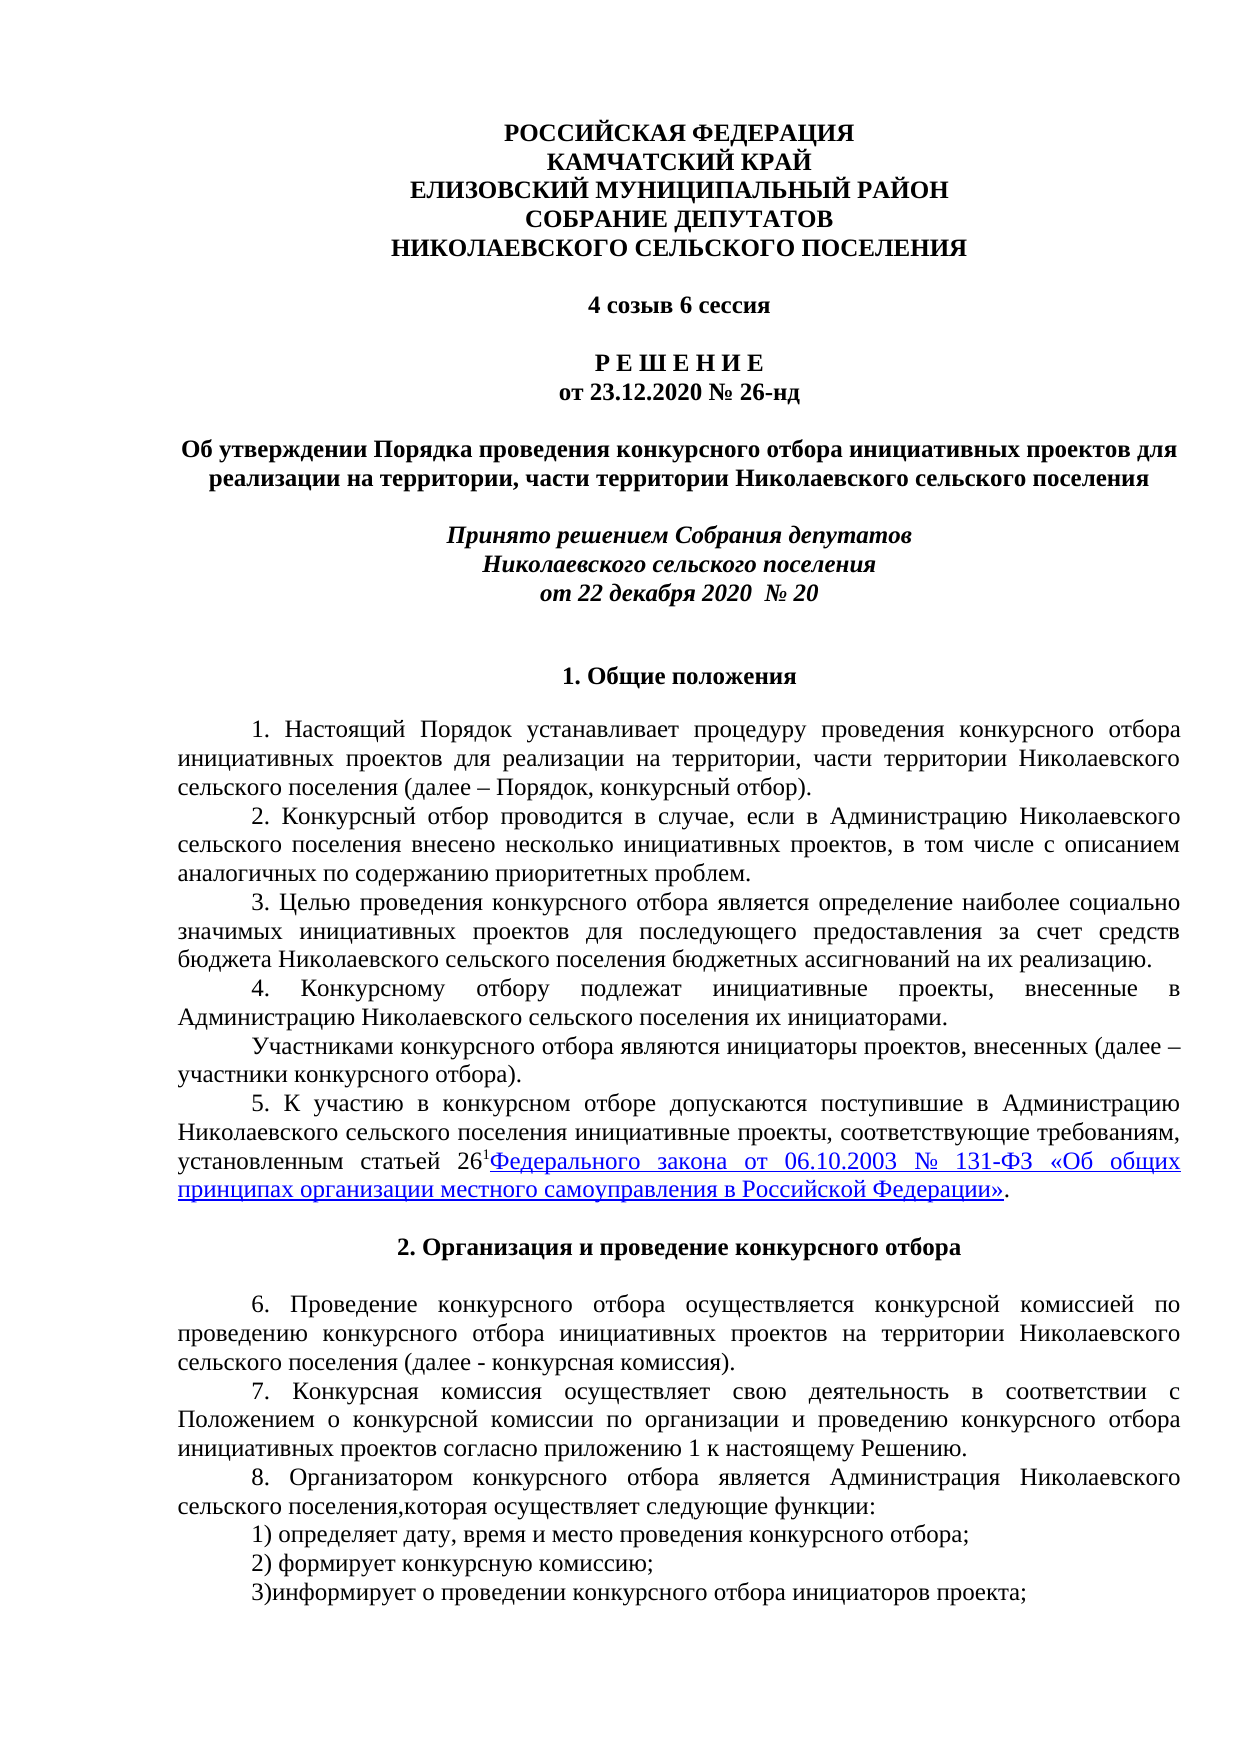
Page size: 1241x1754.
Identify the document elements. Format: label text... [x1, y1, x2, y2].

text 1) определяет дату, время и место проведения конкурсного отбора; [177, 1519, 1181, 1548]
text СОБРАНИЕ ДЕПУТАТОВ [177, 204, 1181, 233]
text 3. Целью проведения конкурсного отбора является определение наиболее социально значимых инициативных проектов для последующего предоставления за счет средств бюджета Николаевского сельского поселения бюджетных ассигнований на их реализацию. [177, 887, 1181, 973]
text 5. К участию в конкурсном отборе допускаются поступившие в Администрацию Николаевского сельского поселения инициативные проекты, соответствующие требованиям, установленным статьей 261Федерального закона от 06.10.2003 № 131-ФЗ «Об общих принципах организации местного самоуправления в Российской Федерации». [177, 1088, 1181, 1203]
text от 23.12.2020 № 26-нд [177, 377, 1181, 406]
text 4. Конкурсному отбору подлежат инициативные проекты, внесенные в Администрацию Николаевского сельского поселения их инициаторами. [177, 973, 1181, 1031]
text 1. Общие положения [177, 661, 1181, 689]
text 4 созыв 6 сессия [177, 291, 1181, 319]
text 7. Конкурсная комиссия осуществляет свою деятельность в соответствии с Положением о конкурсной комиссии по организации и проведению конкурсного отбора инициативных проектов согласно приложению 1 к настоящему Решению. [177, 1376, 1181, 1462]
text Принято решением Собрания депутатов [177, 521, 1181, 549]
text Николаевского сельского поселения [177, 549, 1181, 578]
text 2) формирует конкурсную комиссию; [177, 1548, 1181, 1577]
text 6. Проведение конкурсного отбора осуществляется конкурсной комиссией по проведению конкурсного отбора инициативных проектов на территории Николаевского сельского поселения (далее - конкурсная комиссия). [177, 1289, 1181, 1376]
text КАМЧАТСКИЙ КРАЙ [177, 147, 1181, 176]
text Об утверждении Порядка проведения конкурсного отбора инициативных проектов для реализации на территории, части территории Николаевского сельского поселения [177, 434, 1181, 492]
text Участниками конкурсного отбора являются инициаторы проектов, внесенных (далее – участники конкурсного отбора). [177, 1031, 1181, 1088]
text РОССИЙСКАЯ ФЕДЕРАЦИЯ [177, 118, 1181, 147]
text 3)информирует о проведении конкурсного отбора инициаторов проекта; [177, 1577, 1181, 1606]
text 1. Настоящий Порядок устанавливает процедуру проведения конкурсного отбора инициативных проектов для реализации на территории, части территории Николаевского сельского поселения (далее – Порядок, конкурсный отбор). [177, 714, 1181, 801]
text Р Е Ш Е Н И Е [177, 348, 1181, 377]
text от 22 декабря 2020 № 20 [177, 578, 1181, 607]
text НИКОЛАЕВСКОГО СЕЛЬСКОГО ПОСЕЛЕНИЯ [177, 233, 1181, 262]
text 2. Организация и проведение конкурсного отбора [177, 1232, 1181, 1261]
text 8. Организатором конкурсного отбора является Администрация Николаевского сельского поселения,которая осуществляет следующие функции: [177, 1462, 1181, 1519]
text 2. Конкурсный отбор проводится в случае, если в Администрацию Николаевского сельского поселения внесено несколько инициативных проектов, в том числе с описанием аналогичных по содержанию приоритетных проблем. [177, 801, 1181, 887]
text ЕЛИЗОВСКИЙ МУНИЦИПАЛЬНЫЙ РАЙОН [177, 176, 1181, 204]
